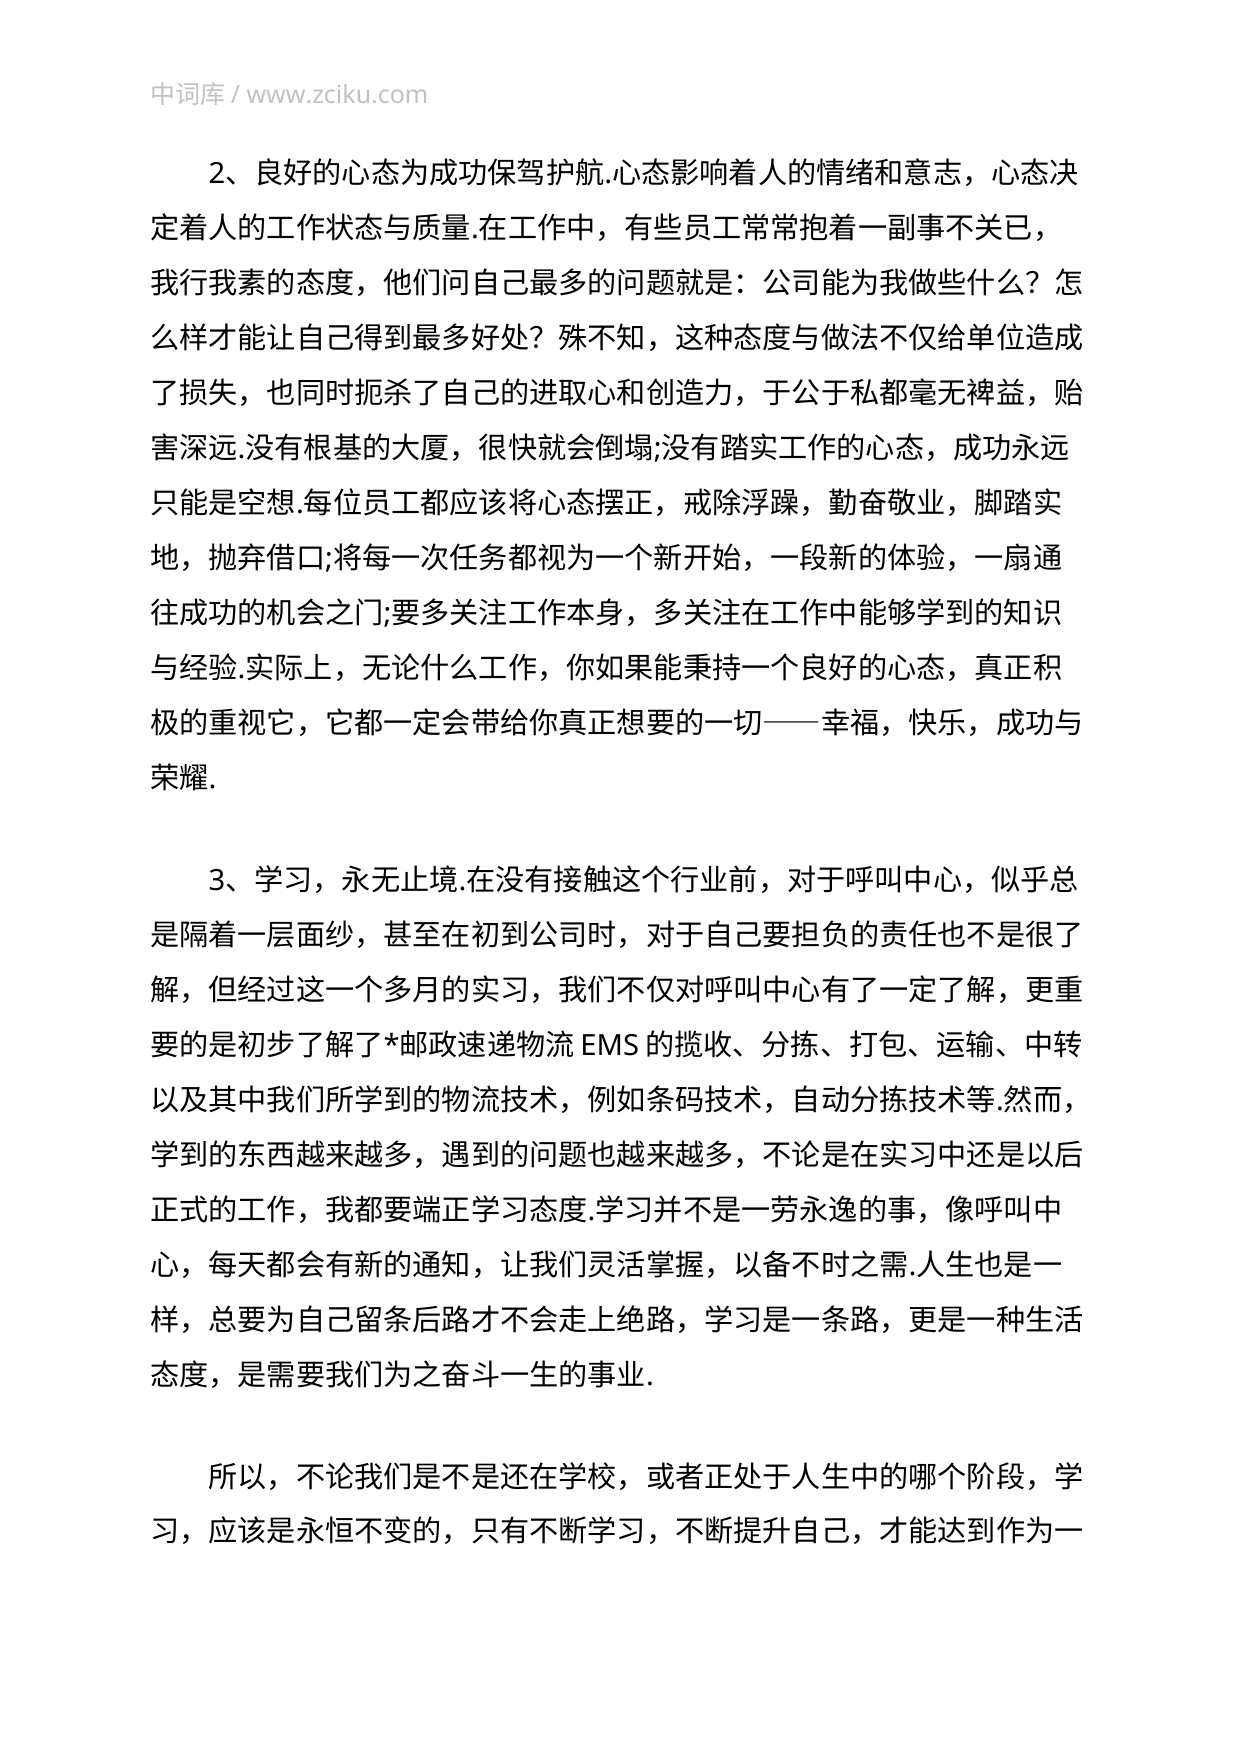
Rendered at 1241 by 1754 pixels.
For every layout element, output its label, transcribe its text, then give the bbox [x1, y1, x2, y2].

text 2、良好的心态为成功保驾护航.心态影响着人的情绪和意志，心态决定着人的工作状态与质量.在工作中，有些员工常常抱着一副事不关已，我行我素的态度，他们问自己最多的问题就是：公司能为我做些什么？怎么样才能让自己得到最多好处？殊不知，这种态度与做法不仅给单位造成了损失，也同时扼杀了自己的进取心和创造力，于公于私都毫无裨益，贻害深远.没有根基的大厦，很快就会倒塌;没有踏实工作的心态，成功永远只能是空想.每位员工都应该将心态摆正，戒除浮躁，勤奋敬业，脚踏实地，抛弃借口;将每一次任务都视为一个新开始，一段新的体验，一扇通往成功的机会之门;要多关注工作本身，多关注在工作中能够学到的知识与经验.实际上，无论什么工作，你如果能秉持一个良好的心态，真正积极的重视它，它都一定会带给你真正想要的一切——幸福，快乐，成功与荣耀. [150, 150, 1090, 797]
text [150, 1453, 1090, 1550]
text 3、学习，永无止境.在没有接触这个行业前，对于呼叫中心，似乎总是隔着一层面纱，甚至在初到公司时，对于自己要担负的责任也不是很了解，但经过这一个多月的实习，我们不仅对呼叫中心有了一定了解，更重要的是初步了解了*邮政速递物流EMS的揽收、分拣、打包、运输、中转以及其中我们所学到的物流技术，例如条码技术，自动分拣技术等.然而，学到的东西越来越多，遇到的问题也越来越多，不论是在实习中还是以后正式的工作，我都要端正学习态度.学习并不是一劳永逸的事，像呼叫中心，每天都会有新的通知，让我们灵活掌握，以备不时之需.人生也是一样，总要为自己留条后路才不会走上绝路，学习是一条路，更是一种生活态度，是需要我们为之奋斗一生的事业. [150, 857, 1090, 1393]
